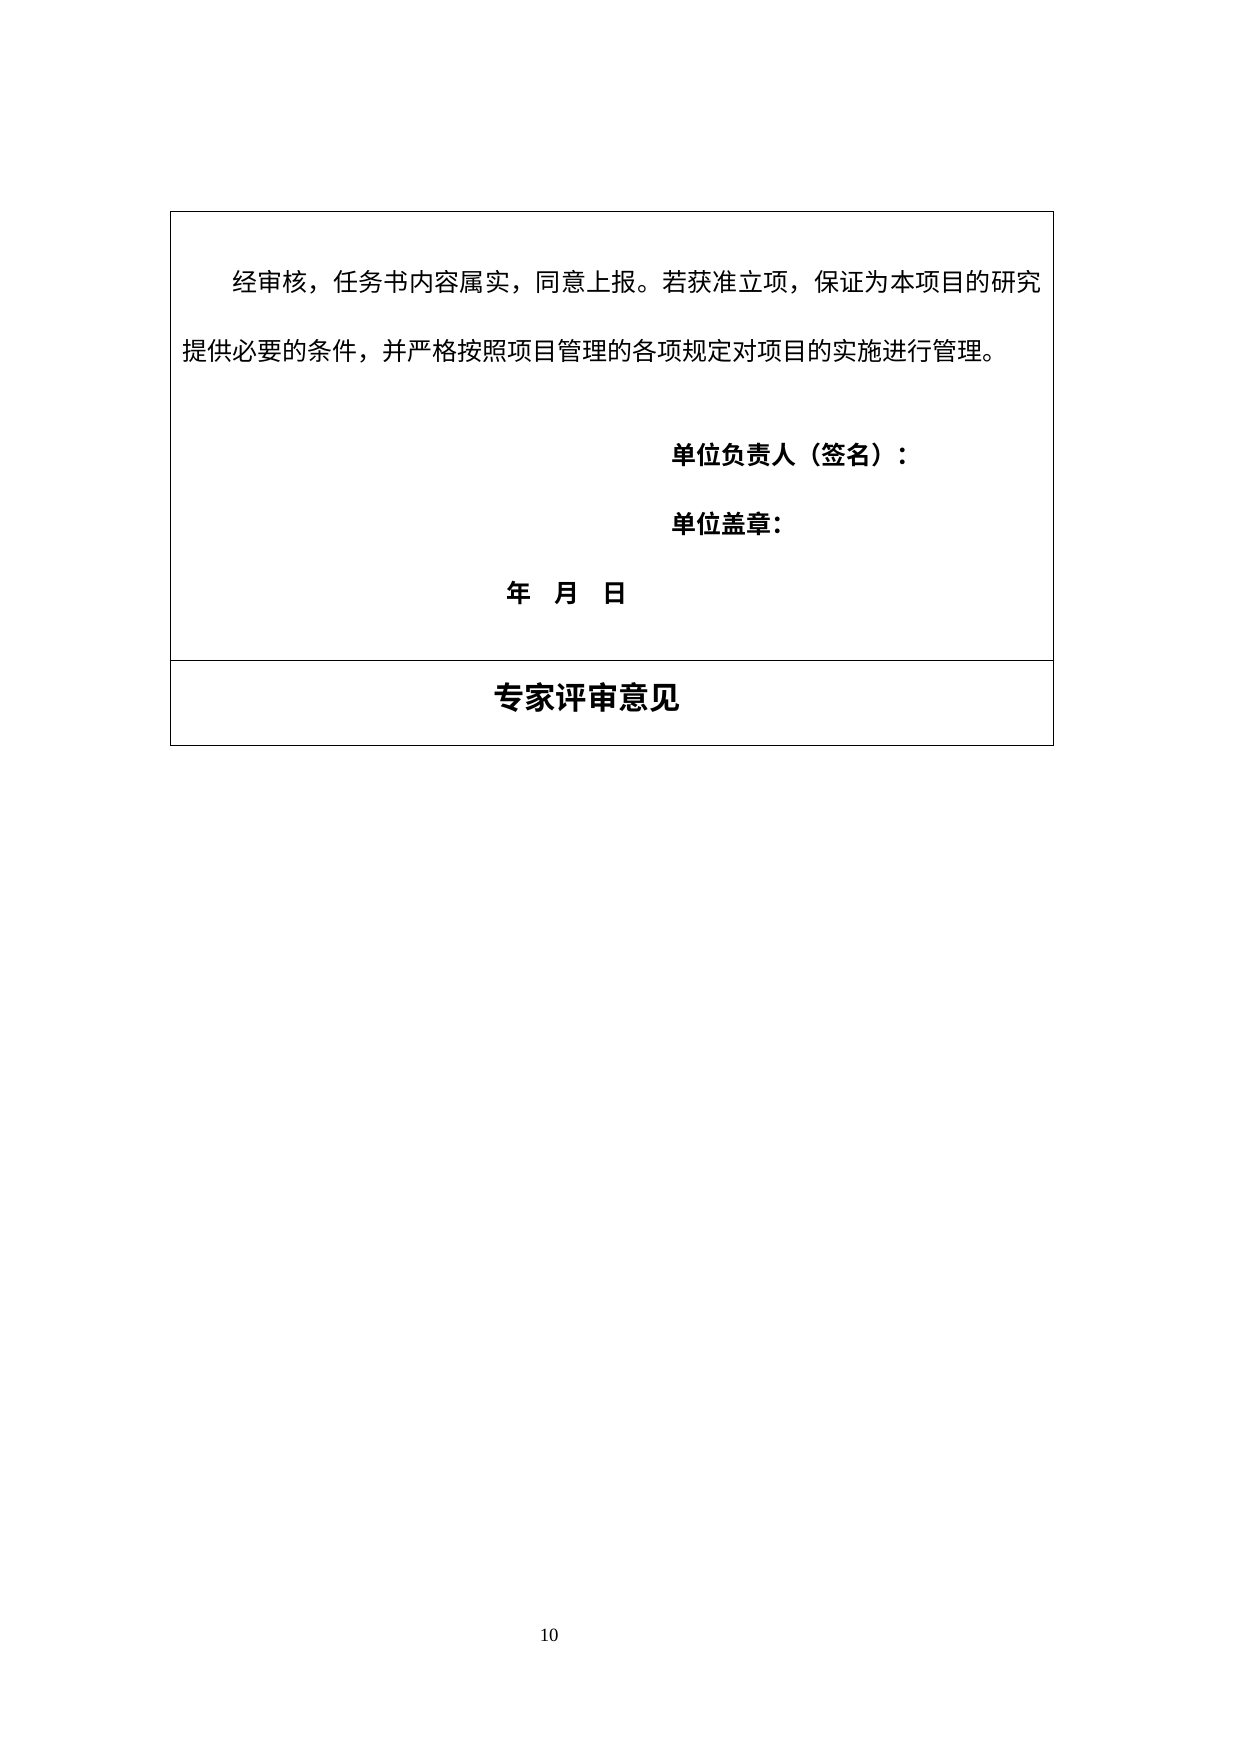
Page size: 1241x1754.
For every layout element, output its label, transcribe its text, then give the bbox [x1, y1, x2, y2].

table_cell 专家评审意见 [171, 661, 1053, 744]
table_cell 经审核，任务书内容属实，同意上报。若获准立项，保证为本项目的研究提供必要的条件，并严格按照项目管理的各项规定对项目的实施进行管理。 单位负责人（签名）： 单位盖章： 年 月 日 [171, 212, 1053, 660]
